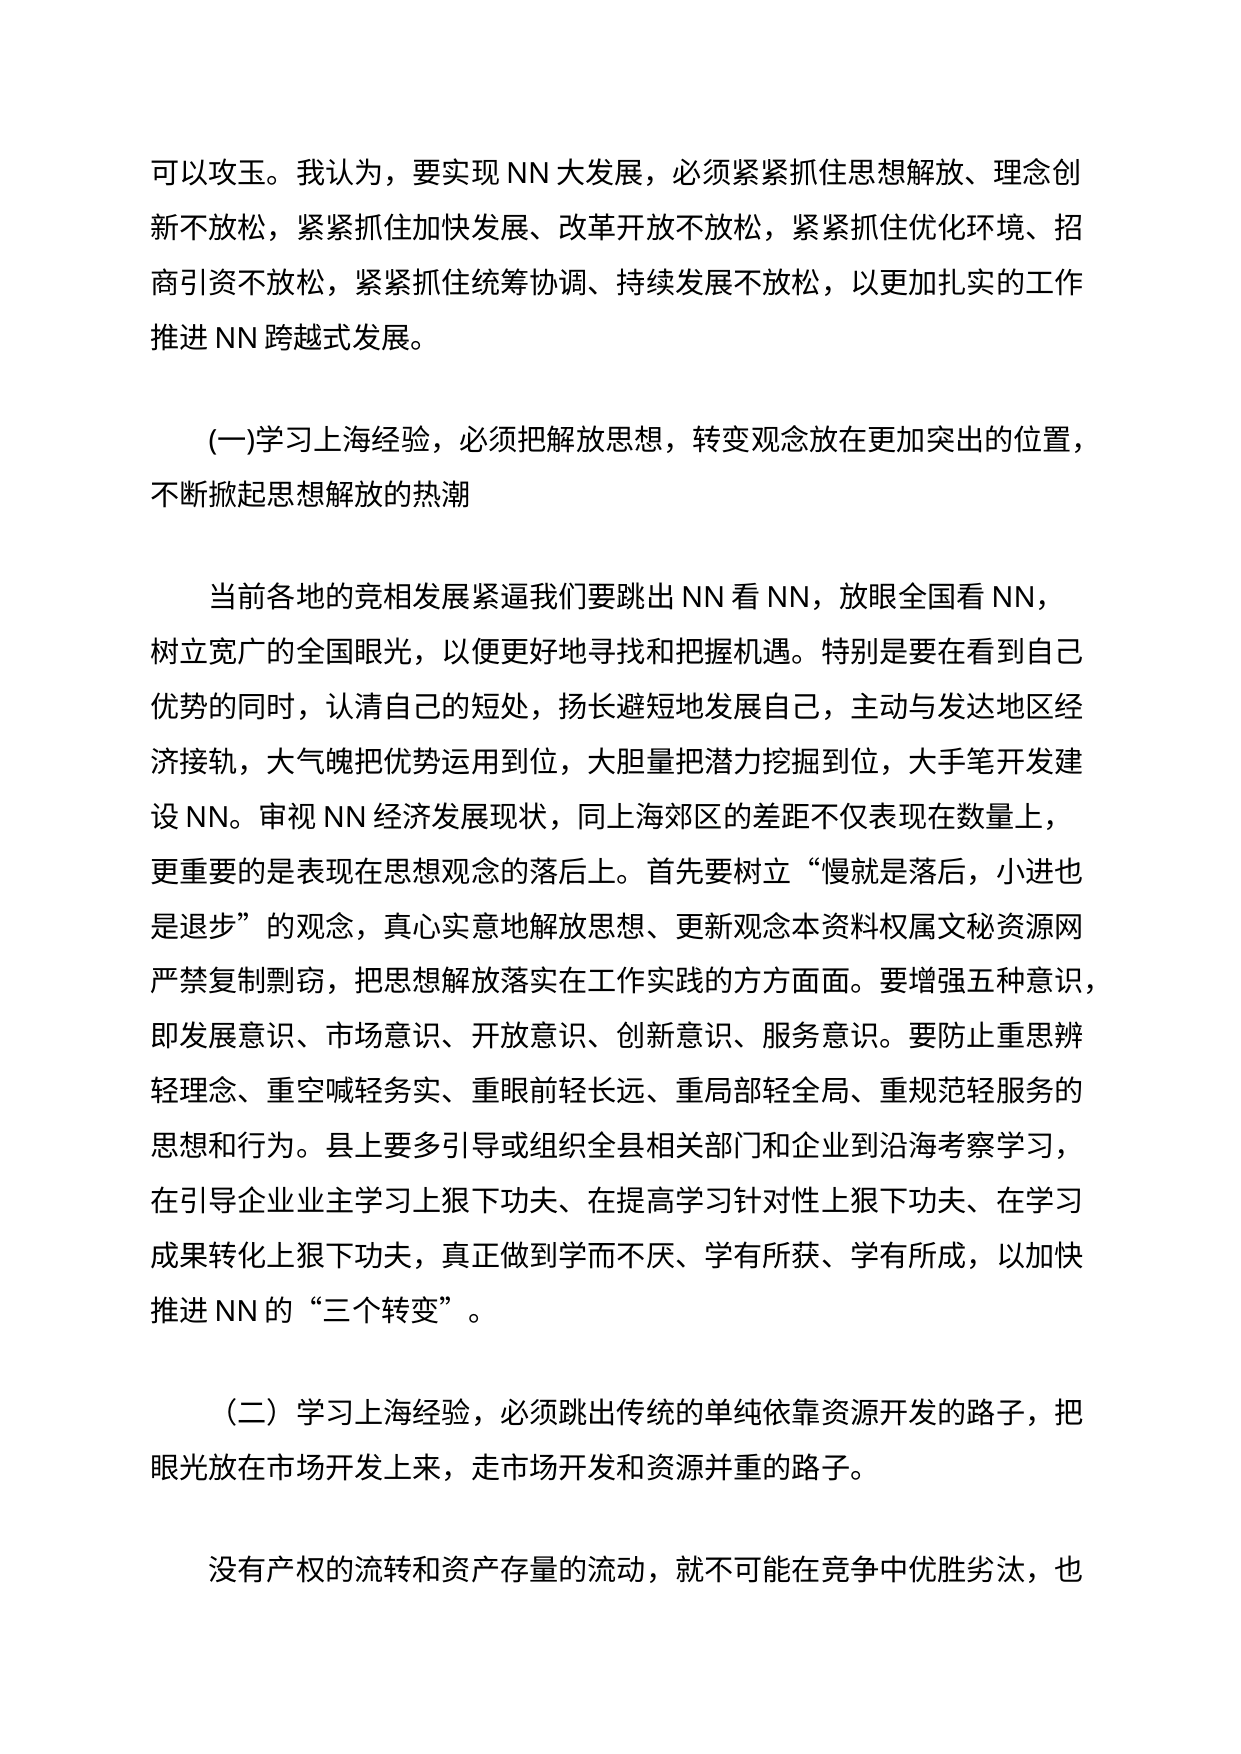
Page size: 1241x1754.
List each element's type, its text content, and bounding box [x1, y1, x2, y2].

text （二）学习上海经验，必须跳出传统的单纯依靠资源开发的路子，把眼光放在市场开发上来，走市场开发和资源并重的路子。 [150, 1389, 1090, 1487]
text 当前各地的竞相发展紧逼我们要跳出NN看NN，放眼全国看NN，树立宽广的全国眼光，以便更好地寻找和把握机遇。特别是要在看到自己优势的同时，认清自己的短处，扬长避短地发展自己，主动与发达地区经济接轨，大气魄把优势运用到位，大胆量把潜力挖掘到位，大手笔开发建设NN。审视NN经济发展现状，同上海郊区的差距不仅表现在数量上，更重要的是表现在思想观念的落后上。首先要树立“慢就是落后，小进也是退步”的观念，真心实意地解放思想、更新观念本资料权属文秘资源网严禁复制剽窃，把思想解放落实在工作实践的方方面面。要增强五种意识，即发展意识、市场意识、开放意识、创新意识、服务意识。要防止重思辨轻理念、重空喊轻务实、重眼前轻长远、重局部轻全局、重规范轻服务的思想和行为。县上要多引导或组织全县相关部门和企业到沿海考察学习，在引导企业业主学习上狠下功夫、在提高学习针对性上狠下功夫、在学习成果转化上狠下功夫，真正做到学而不厌、学有所获、学有所成，以加快推进NN的“三个转变”。 [150, 573, 1090, 1330]
text (一)学习上海经验，必须把解放思想，转变观念放在更加突出的位置，不断掀起思想解放的热潮 [150, 417, 1090, 514]
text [150, 150, 1090, 357]
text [150, 1546, 1090, 1588]
